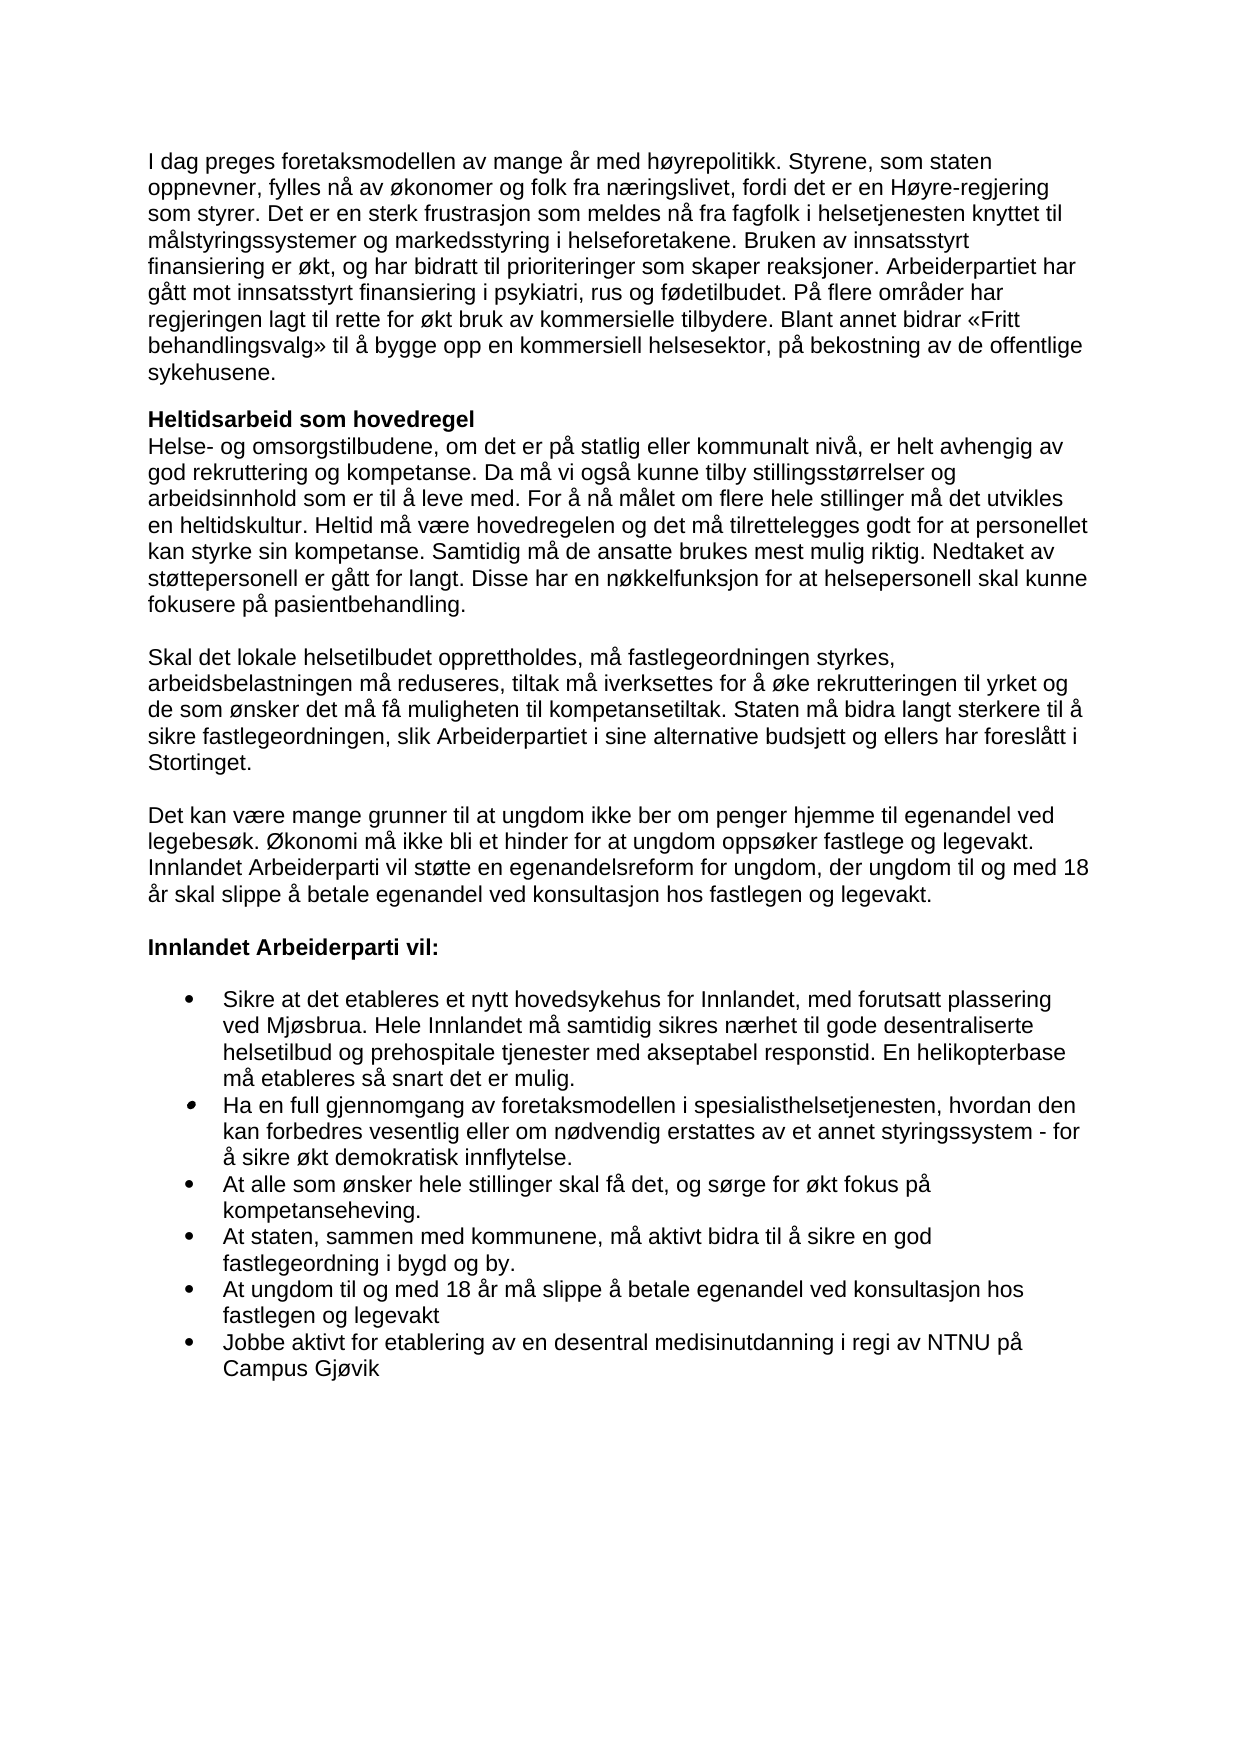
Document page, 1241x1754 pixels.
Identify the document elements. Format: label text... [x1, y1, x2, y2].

text Helse- og omsorgstilbudene, om det er på statlig eller kommunalt nivå, er helt avhengig av god rekruttering og kompetanse. Da må vi også kunne tilby stillingsstørrelser og arbeidsinnhold som er til å leve med. For å nå målet om flere hele stillinger må det utvikles en heltidskultur. Heltid må være hovedregelen og det må tilrettelegges godt for at personellet kan styrke sin kompetanse. Samtidig må de ansatte brukes mest mulig riktig. Nedtaket av støttepersonell er gått for langt. Disse har en nøkkelfunksjon for at helsepersonell skal kunne fokusere på pasientbehandling. [148, 433, 1093, 617]
text Innlandet Arbeiderparti vil: [148, 933, 1093, 960]
text Skal det lokale helsetilbudet opprettholdes, må fastlegeordningen styrkes, arbeidsbelastningen må reduseres, tiltak må iverksettes for å øke rekrutteringen til yrket og de som ønsker det må få muligheten til kompetansetiltak. Staten må bidra langt sterkere til å sikre fastlegeordningen, slik Arbeiderpartiet i sine alternative budsjett og ellers har foreslått i Stortinget. [148, 643, 1093, 775]
list At alle som ønsker hele stillinger skal få det, og sørge for økt fokus på kompetanseheving. [185, 1171, 1093, 1223]
text I dag preges foretaksmodellen av mange år med høyrepolitikk. Styrene, som staten oppnevner, fylles nå av økonomer og folk fra næringslivet, fordi det er en Høyre-regjering som styrer. Det er en sterk frustrasjon som meldes nå fra fagfolk i helsetjenesten knyttet til målstyringssystemer og markedsstyring i helseforetakene. Bruken av innsatsstyrt finansiering er økt, og har bidratt til prioriteringer som skaper reaksjoner. Arbeiderpartiet har gått mot innsatsstyrt finansiering i psykiatri, rus og fødetilbudet. På flere områder har regjeringen lagt til rette for økt bruk av kommersielle tilbydere. Blant annet bidrar «Fritt behandlingsvalg» til å bygge opp en kommersiell helsesektor, på bekostning av de offentlige sykehusene. [148, 148, 1093, 385]
list Sikre at det etableres et nytt hovedsykehus for Innlandet, med forutsatt plassering ved Mjøsbrua. Hele Innlandet må samtidig sikres nærhet til gode desentraliserte helsetilbud og prehospitale tjenester med akseptabel responstid. En helikopterbase må etableres så snart det er mulig. [185, 986, 1093, 1092]
text Det kan være mange grunner til at ungdom ikke ber om penger hjemme til egenandel ved legebesøk. Økonomi må ikke bli et hinder for at ungdom oppsøker fastlege og legevakt. Innlandet Arbeiderparti vil støtte en egenandelsreform for ungdom, der ungdom til og med 18 år skal slippe å betale egenandel ved konsultasjon hos fastlegen og legevakt. [148, 802, 1093, 907]
text Heltidsarbeid som hovedregel [148, 406, 1093, 433]
list Ha en full gjennomgang av foretaksmodellen i spesialisthelsetjenesten, hvordan den kan forbedres vesentlig eller om nødvendig erstattes av et annet styringssystem - for å sikre økt demokratisk innflytelse. [185, 1092, 1093, 1171]
list Jobbe aktivt for etablering av en desentral medisinutdanning i regi av NTNU på Campus Gjøvik [185, 1329, 1093, 1381]
list At staten, sammen med kommunene, må aktivt bidra til å sikre en god fastlegeordning i bygd og by. [185, 1223, 1093, 1276]
list At ungdom til og med 18 år må slippe å betale egenandel ved konsultasjon hos fastlegen og legevakt [185, 1276, 1093, 1329]
